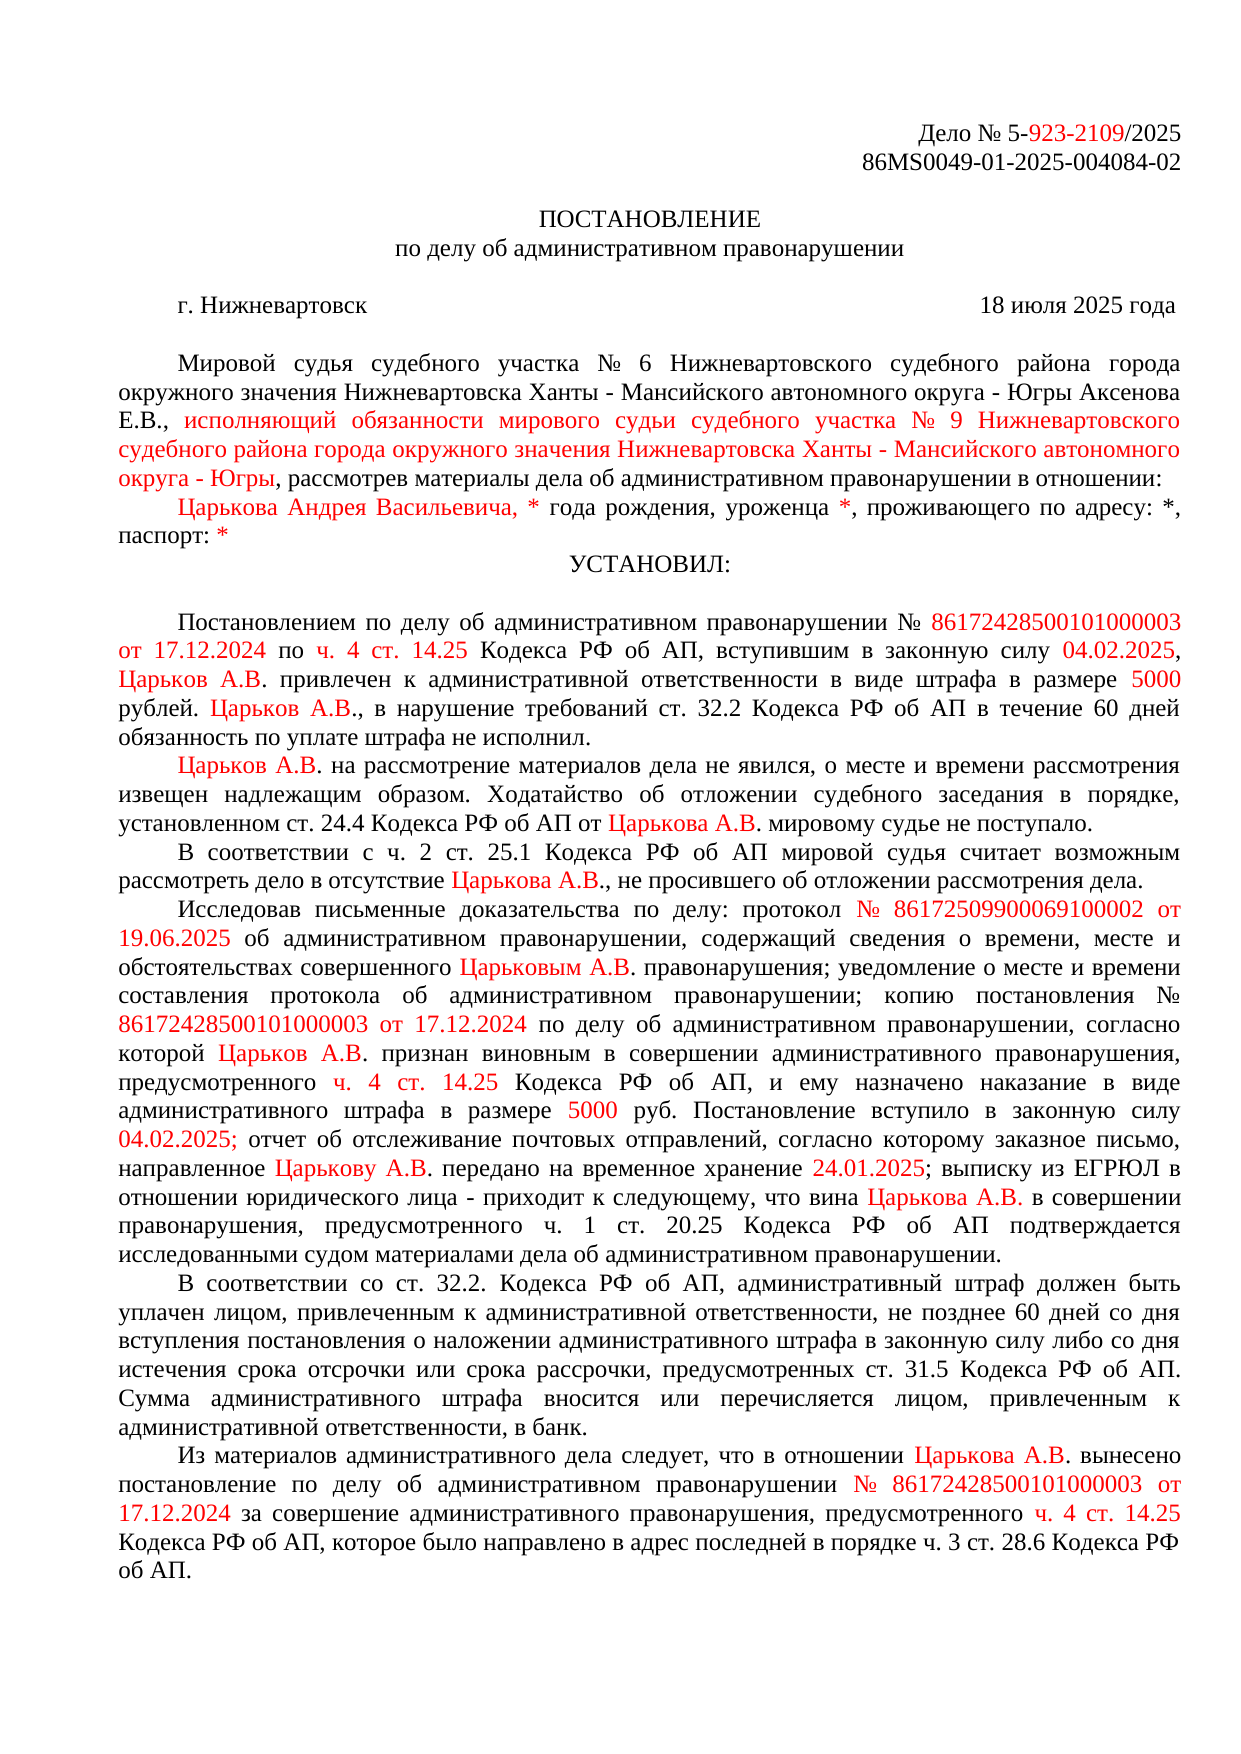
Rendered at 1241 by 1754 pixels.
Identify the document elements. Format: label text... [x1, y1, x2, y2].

text г. Нижневартовск 18 июля 2025 года [118, 291, 1181, 319]
text ПОСТАНОВЛЕНИЕ [118, 204, 1181, 233]
text В соответствии с ч. 2 ст. 25.1 Кодекса РФ об АП мировой судья считает возможным рассмотреть дело в отсутствие Царькова А.В., не просившего об отложении рассмотрения дела. [118, 837, 1181, 894]
text по делу об административном правонарушении [118, 233, 1181, 262]
text 86MS0049-01-2025-004084-02 [118, 147, 1181, 176]
text Мировой судья судебного участка № 6 Нижневартовского судебного района города окружного значения Нижневартовска Ханты - Мансийского автономного округа - Югры Аксенова Е.В., исполняющий обязанности мирового судьи судебного участка № 9 Нижневартовского судебного района города окружного значения Нижневартовска Ханты - Мансийского автономного округа - Югры, рассмотрев материалы дела об административном правонарушении в отношении: [118, 348, 1181, 492]
text Дело № 5-923-2109/2025 [118, 118, 1181, 147]
text В соответствии со ст. 32.2. Кодекса РФ об АП, административный штраф должен быть уплачен лицом, привлеченным к административной ответственности, не позднее 60 дней со дня вступления постановления о наложении административного штрафа в законную силу либо со дня истечения срока отсрочки или срока рассрочки, предусмотренных ст. 31.5 Кодекса РФ об АП. Сумма административного штрафа вносится или перечисляется лицом, привлеченным к административной ответственности, в банк. [118, 1268, 1181, 1441]
text Постановлением по делу об административном правонарушении № 86172428500101000003 от 17.12.2024 по ч. 4 ст. 14.25 Кодекса РФ об АП, вступившим в законную силу 04.02.2025, Царьков А.В. привлечен к административной ответственности в виде штрафа в размере 5000 рублей. Царьков А.В., в нарушение требований ст. 32.2 Кодекса РФ об АП в течение 60 дней обязанность по уплате штрафа не исполнил. [118, 607, 1181, 751]
text Исследовав письменные доказательства по делу: протокол № 86172509900069100002 от 19.06.2025 об административном правонарушении, содержащий сведения о времени, месте и обстоятельствах совершенного Царьковым А.В. правонарушения; уведомление о месте и времени составления протокола об административном правонарушении; копию постановления № 86172428500101000003 от 17.12.2024 по делу об административном правонарушении, согласно которой Царьков А.В. признан виновным в совершении административного правонарушения, предусмотренного ч. 4 ст. 14.25 Кодекса РФ об АП, и ему назначено наказание в виде административного штрафа в размере 5000 руб. Постановление вступило в законную силу 04.02.2025; отчет об отслеживание почтовых отправлений, согласно которому заказное письмо, направленное Царькову А.В. передано на временное хранение 24.01.2025; выписку из ЕГРЮЛ в отношении юридического лица - приходит к следующему, что вина Царькова А.В. в совершении правонарушения, предусмотренного ч. 1 ст. 20.25 Кодекса РФ об АП подтверждается исследованными судом материалами дела об административном правонарушении. [118, 894, 1181, 1268]
text Царькова Андрея Васильевича, * года рождения, уроженца *, проживающего по адресу: *, паспорт: * [118, 492, 1181, 549]
text Из материалов административного дела следует, что в отношении Царькова А.В. вынесено постановление по делу об административном правонарушении № 86172428500101000003 от 17.12.2024 за совершение административного правонарушения, предусмотренного ч. 4 ст. 14.25 Кодекса РФ об АП, которое было направлено в адрес последней в порядке ч. 3 ст. 28.6 Кодекса РФ об АП. [118, 1441, 1181, 1584]
text УСТАНОВИЛ: [118, 549, 1181, 578]
text Царьков А.В. на рассмотрение материалов дела не явился, о месте и времени рассмотрения извещен надлежащим образом. Ходатайство об отложении судебного заседания в порядке, установленном ст. 24.4 Кодекса РФ об АП от Царькова А.В. мировому судье не поступало. [118, 751, 1181, 837]
